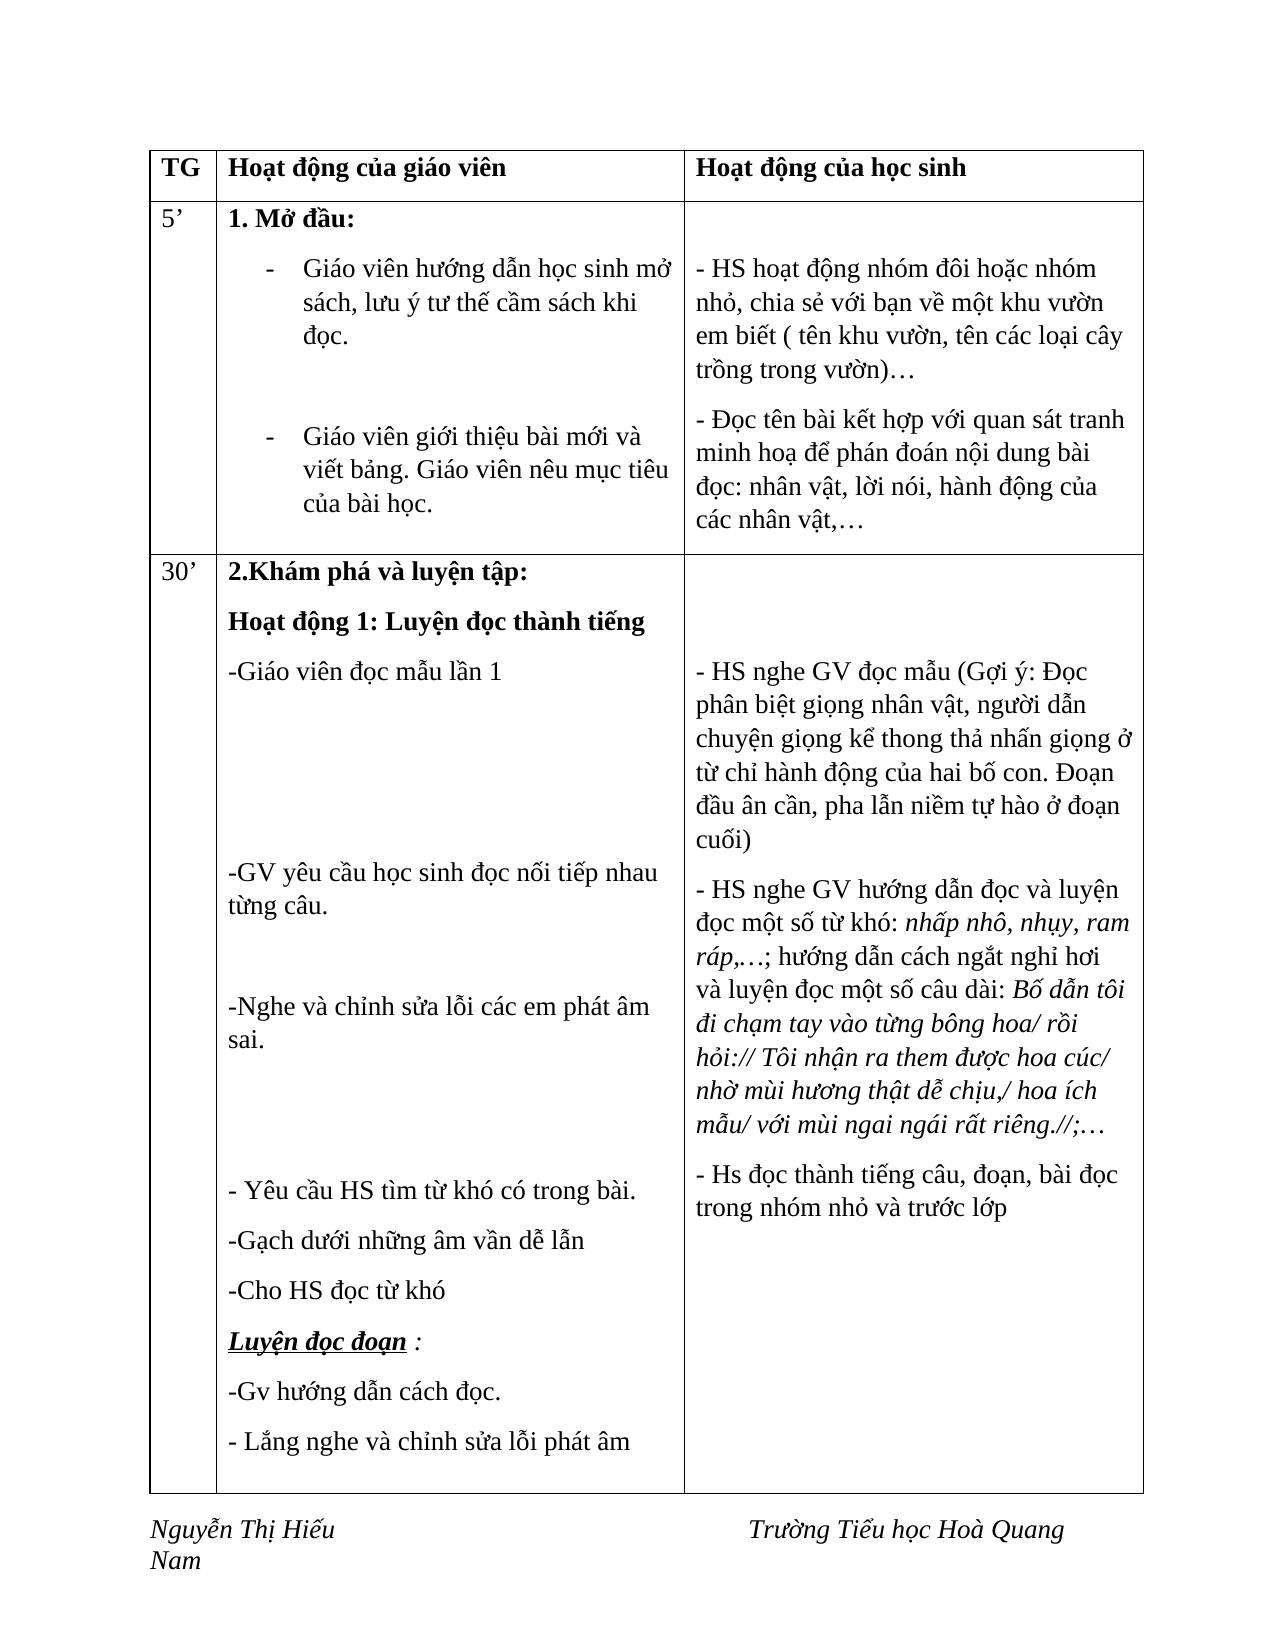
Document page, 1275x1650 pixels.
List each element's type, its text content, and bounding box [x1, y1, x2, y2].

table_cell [217, 555, 684, 1493]
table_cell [685, 555, 1143, 1493]
table_header TG [151, 151, 216, 201]
table_header Hoạt động của giáo viên [217, 151, 684, 201]
table_header Hoạt động của học sinh [685, 151, 1143, 201]
table_cell 30’ [151, 555, 216, 1493]
table_cell - HS hoạt động nhóm đôi hoặc nhóm nhỏ, chia sẻ với bạn về một khu vườn em biết ( tên khu vườn, tên các loại cây trồng trong vườn)… - Đọc tên bài kết hợp với quan sát tranh minh hoạ để phán đoán nội dung bài đọc: nhân vật, lời nói, hành động của các nhân vật,… [685, 202, 1143, 553]
table_cell 5’ [151, 202, 216, 553]
table_cell Mở đầu: Giáo viên hướng dẫn học sinh mở sách, lưu ý tư thế cầm sách khi đọc. Giáo viên giới thiệu bài mới và viết bảng. Giáo viên nêu mục tiêu của bài học. [217, 202, 684, 553]
